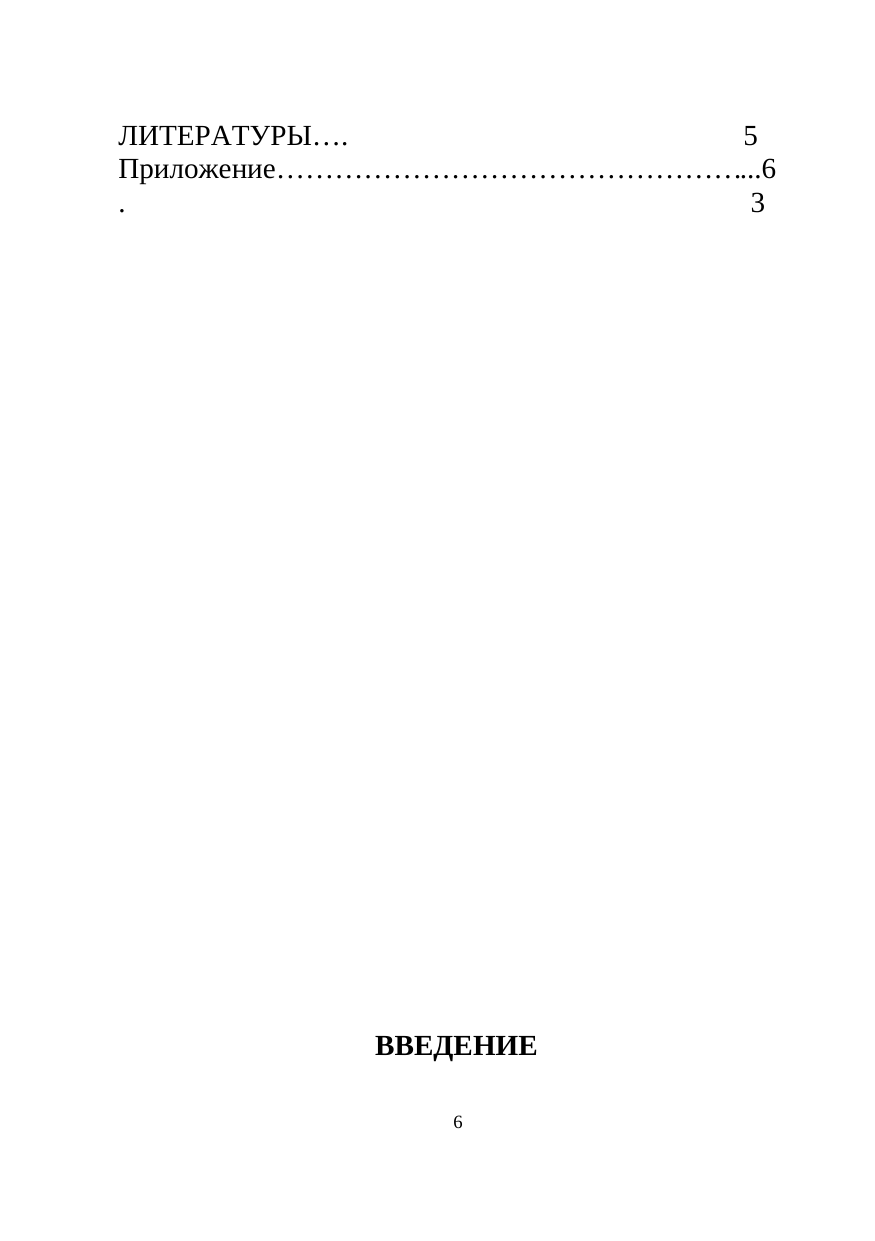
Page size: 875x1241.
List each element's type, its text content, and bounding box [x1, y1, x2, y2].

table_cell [107, 118, 734, 152]
table_cell ….55 [734, 118, 783, 152]
table_cell Приложение…………………………………………. [107, 152, 734, 219]
table_cell ...63 [734, 152, 783, 219]
text ВВЕДЕНИЕ [118, 1028, 794, 1061]
